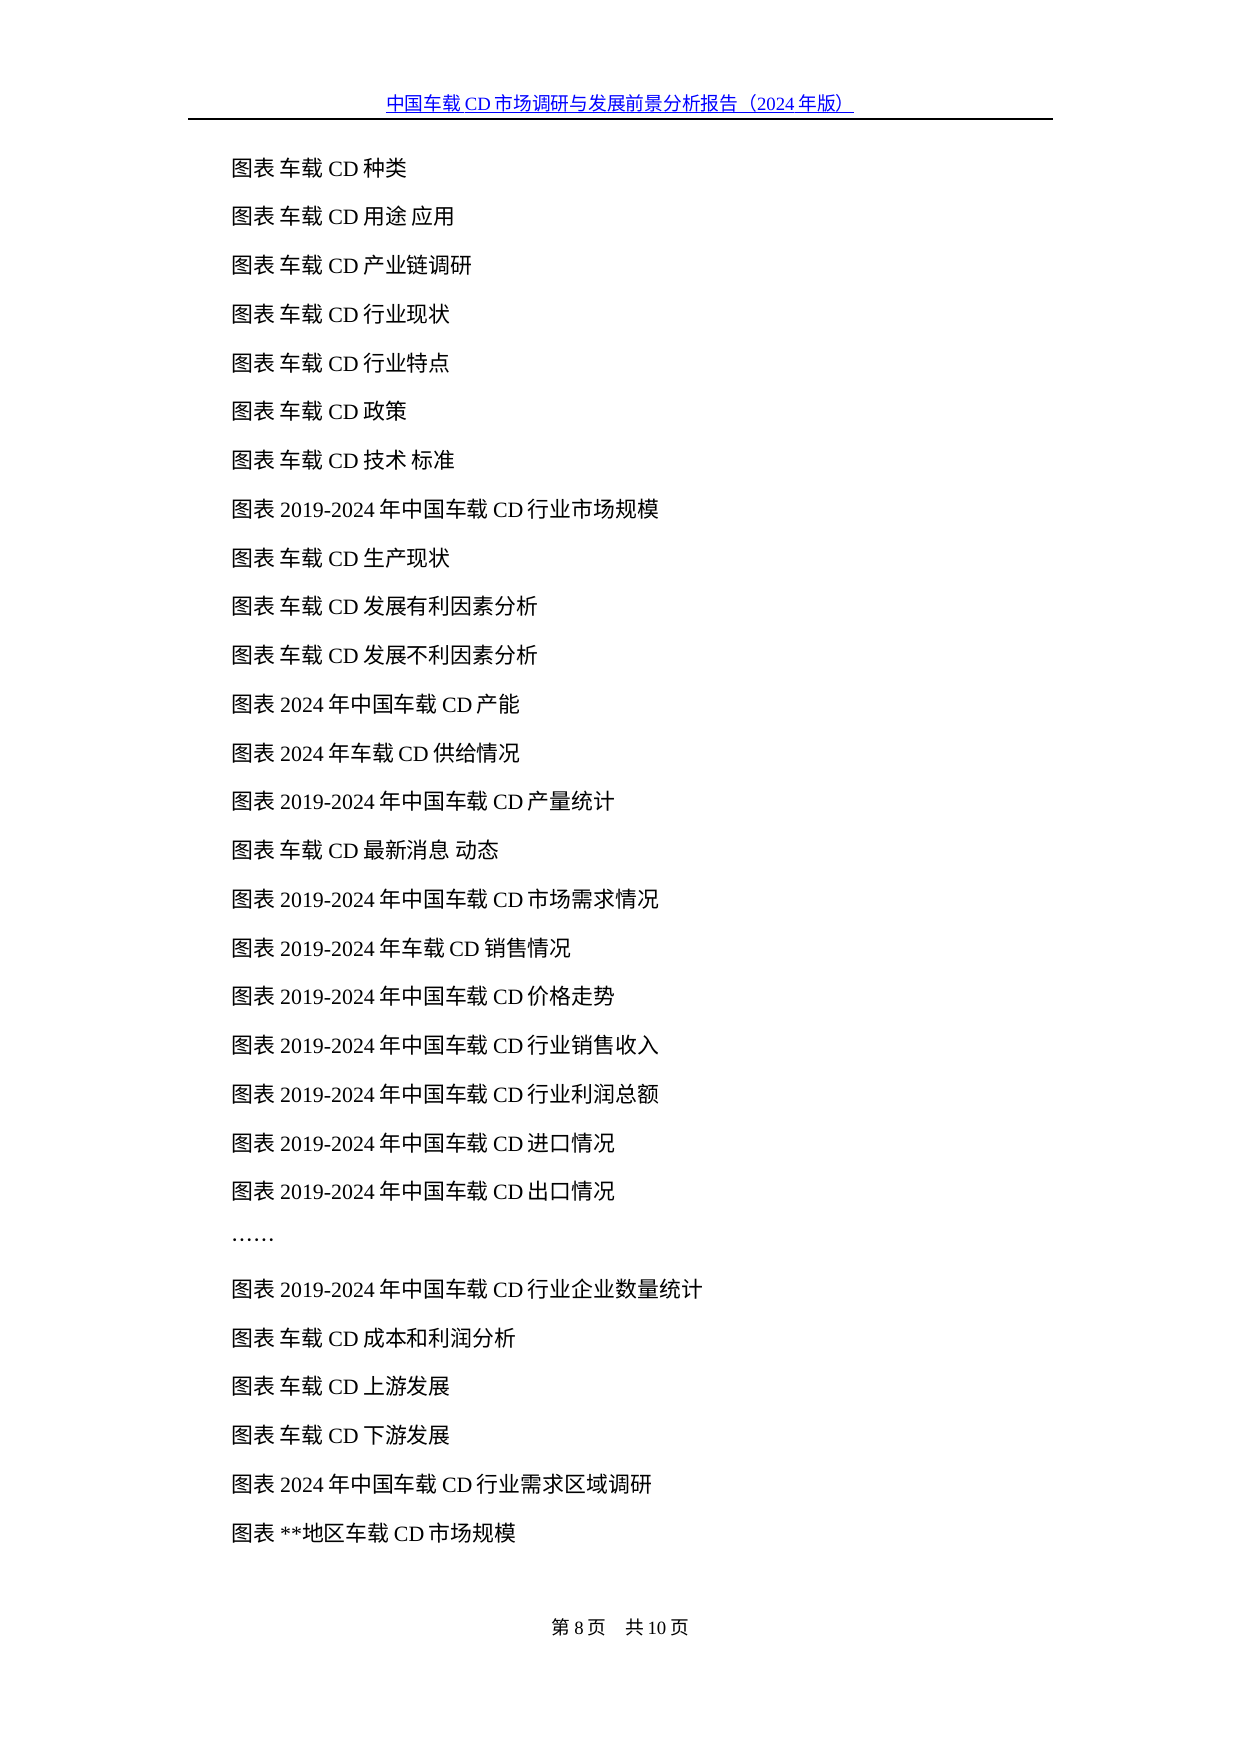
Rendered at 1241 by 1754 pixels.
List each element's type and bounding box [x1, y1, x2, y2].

text [187, 150, 1053, 1548]
